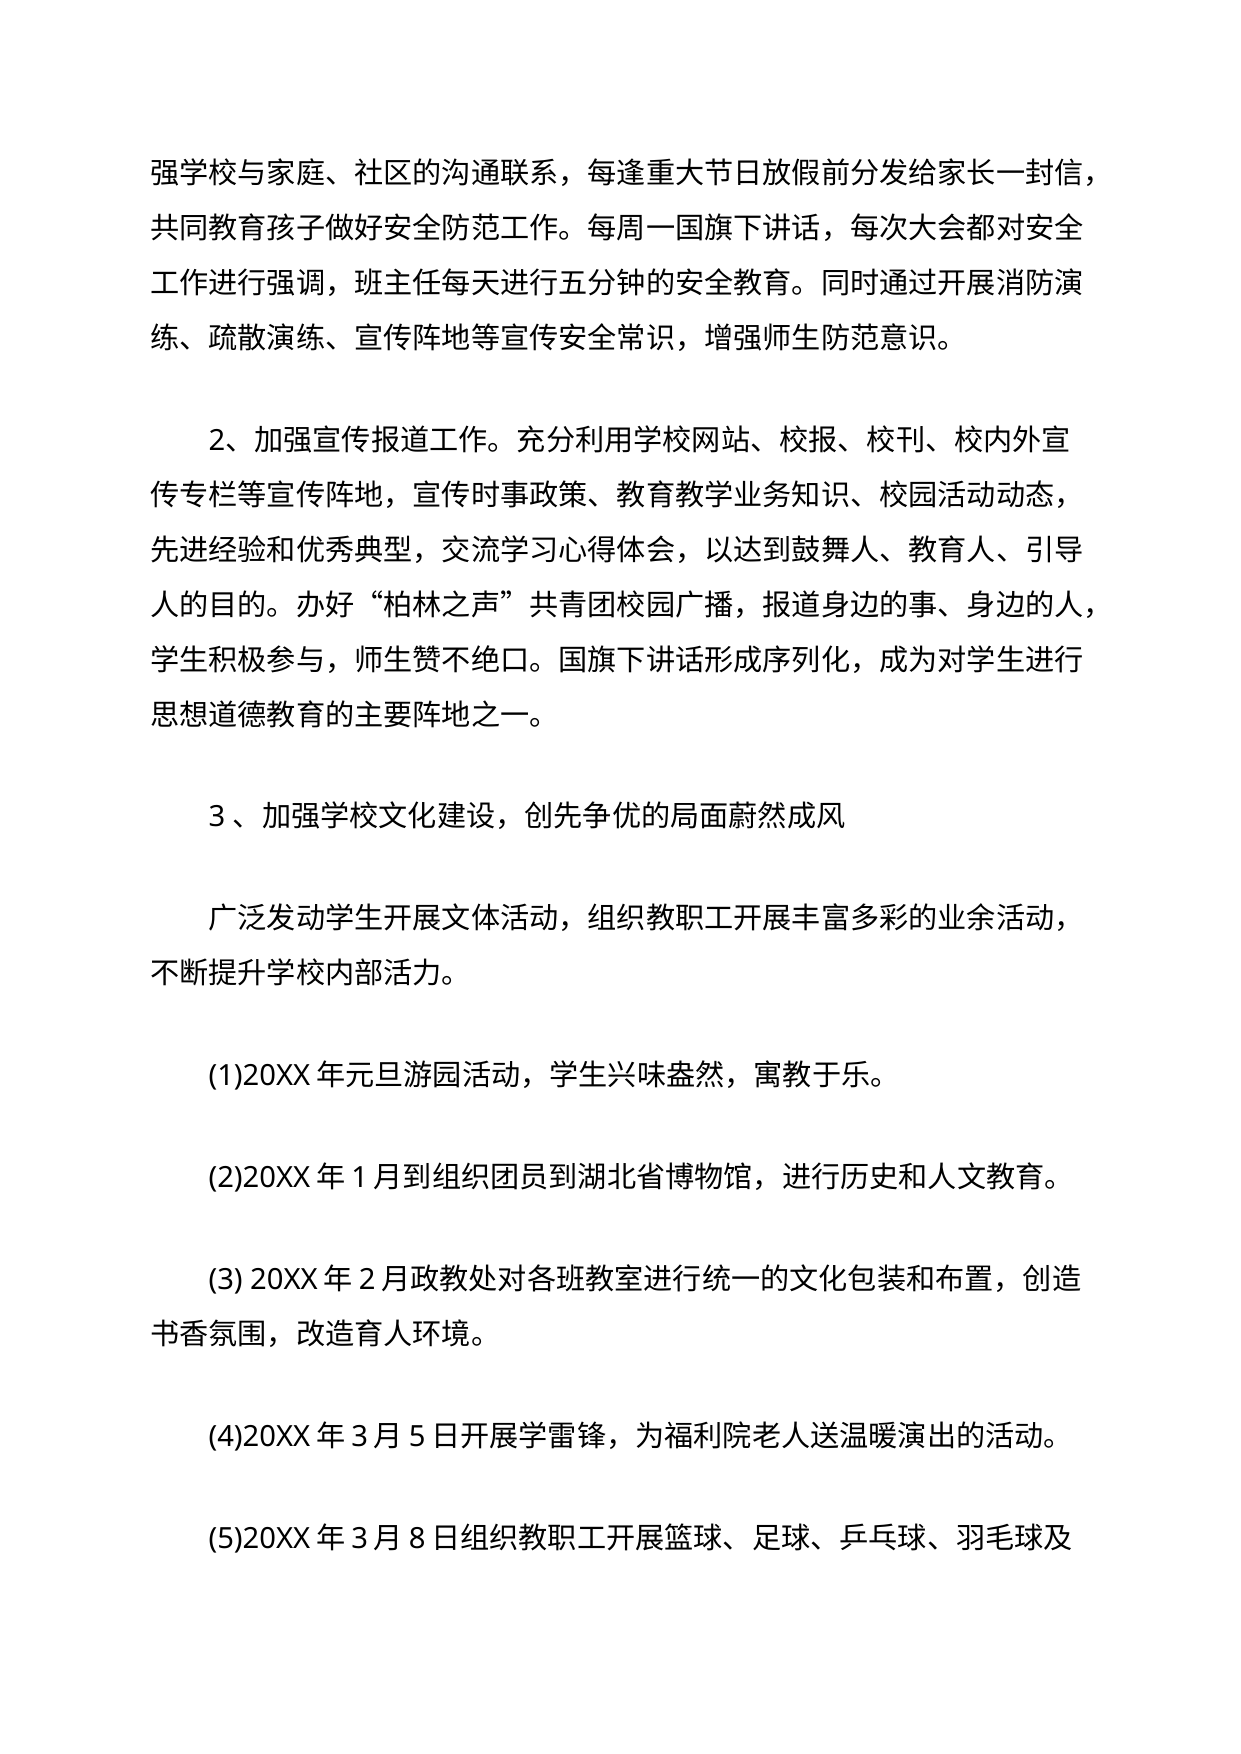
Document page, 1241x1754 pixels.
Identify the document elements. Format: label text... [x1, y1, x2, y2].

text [150, 150, 1090, 357]
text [150, 1514, 1090, 1557]
text 2、加强宣传报道工作。充分利用学校网站、校报、校刊、校内外宣传专栏等宣传阵地，宣传时事政策、教育教学业务知识、校园活动动态，先进经验和优秀典型，交流学习心得体会，以达到鼓舞人、教育人、引导人的目的。办好“柏林之声”共青团校园广播，报道身边的事、身边的人，学生积极参与，师生赞不绝口。国旗下讲话形成序列化，成为对学生进行思想道德教育的主要阵地之一。 [150, 416, 1090, 733]
text 3 、加强学校文化建设，创先争优的局面蔚然成风 [150, 793, 1090, 835]
text 广泛发动学生开展文体活动，组织教职工开展丰富多彩的业余活动，不断提升学校内部活力。 [150, 895, 1090, 992]
text (1)20XX年元旦游园活动，学生兴味盎然，寓教于乐。 [150, 1051, 1090, 1094]
text (4)20XX年3月5日开展学雷锋，为福利院老人送温暖演出的活动。 [150, 1412, 1090, 1454]
text (3) 20XX年2月政教处对各班教室进行统一的文化包装和布置，创造书香氛围，改造育人环境。 [150, 1255, 1090, 1353]
text (2)20XX年1月到组织团员到湖北省博物馆，进行历史和人文教育。 [150, 1153, 1090, 1196]
